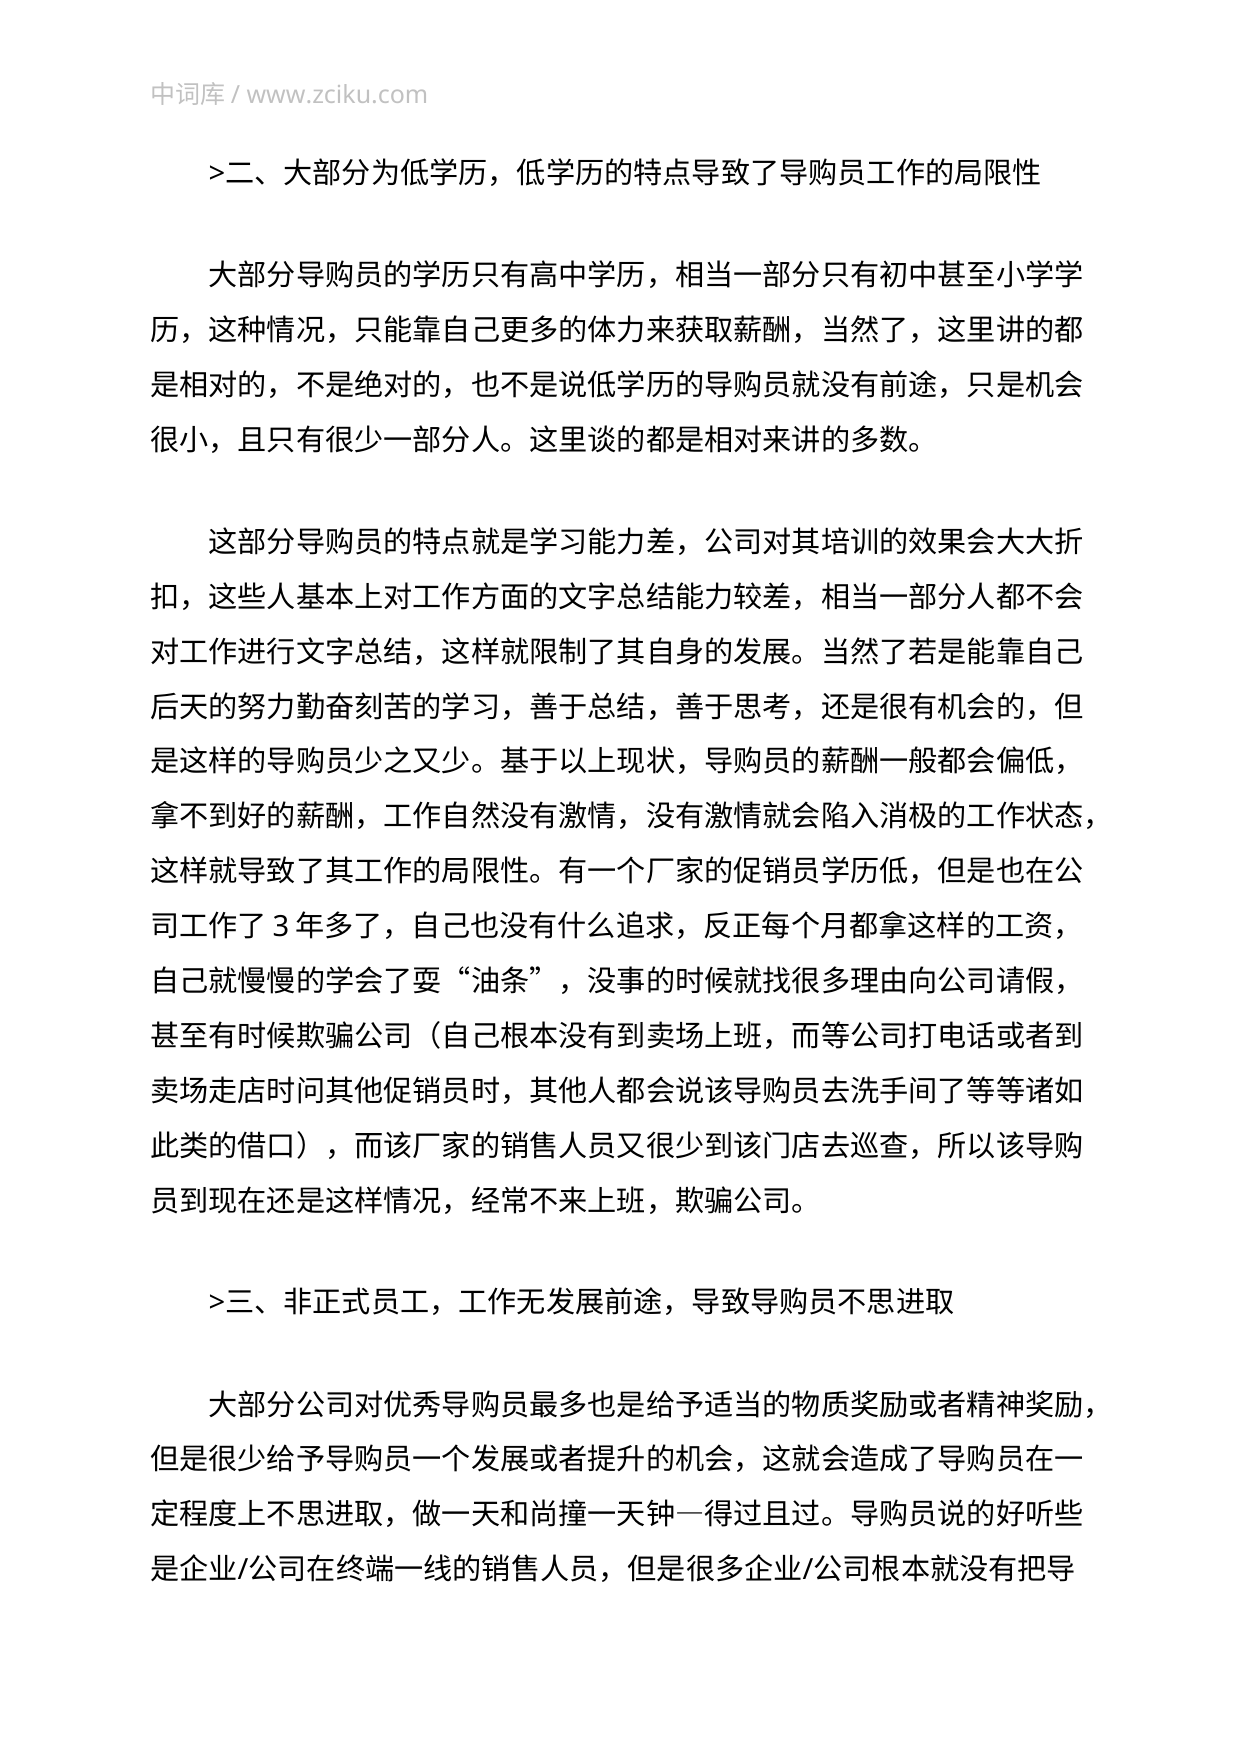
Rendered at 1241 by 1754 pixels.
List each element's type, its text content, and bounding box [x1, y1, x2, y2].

text 这部分导购员的特点就是学习能力差，公司对其培训的效果会大大折扣，这些人基本上对工作方面的文字总结能力较差，相当一部分人都不会对工作进行文字总结，这样就限制了其自身的发展。当然了若是能靠自己后天的努力勤奋刻苦的学习，善于总结，善于思考，还是很有机会的，但是这样的导购员少之又少。基于以上现状，导购员的薪酬一般都会偏低，拿不到好的薪酬，工作自然没有激情，没有激情就会陷入消极的工作状态，这样就导致了其工作的局限性。有一个厂家的促销员学历低，但是也在公司工作了3年多了，自己也没有什么追求，反正每个月都拿这样的工资，自己就慢慢的学会了耍“油条”，没事的时候就找很多理由向公司请假，甚至有时候欺骗公司（自己根本没有到卖场上班，而等公司打电话或者到卖场走店时问其他促销员时，其他人都会说该导购员去洗手间了等等诸如此类的借口），而该厂家的销售人员又很少到该门店去巡查，所以该导购员到现在还是这样情况，经常不来上班，欺骗公司。 [150, 518, 1090, 1219]
text >二、大部分为低学历，低学历的特点导致了导购员工作的局限性 [150, 150, 1090, 192]
text >三、非正式员工，工作无发展前途，导致导购员不思进取 [150, 1279, 1090, 1321]
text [150, 1381, 1090, 1588]
text 大部分导购员的学历只有高中学历，相当一部分只有初中甚至小学学历，这种情况，只能靠自己更多的体力来获取薪酬，当然了，这里讲的都是相对的，不是绝对的，也不是说低学历的导购员就没有前途，只是机会很小，且只有很少一部分人。这里谈的都是相对来讲的多数。 [150, 252, 1090, 459]
